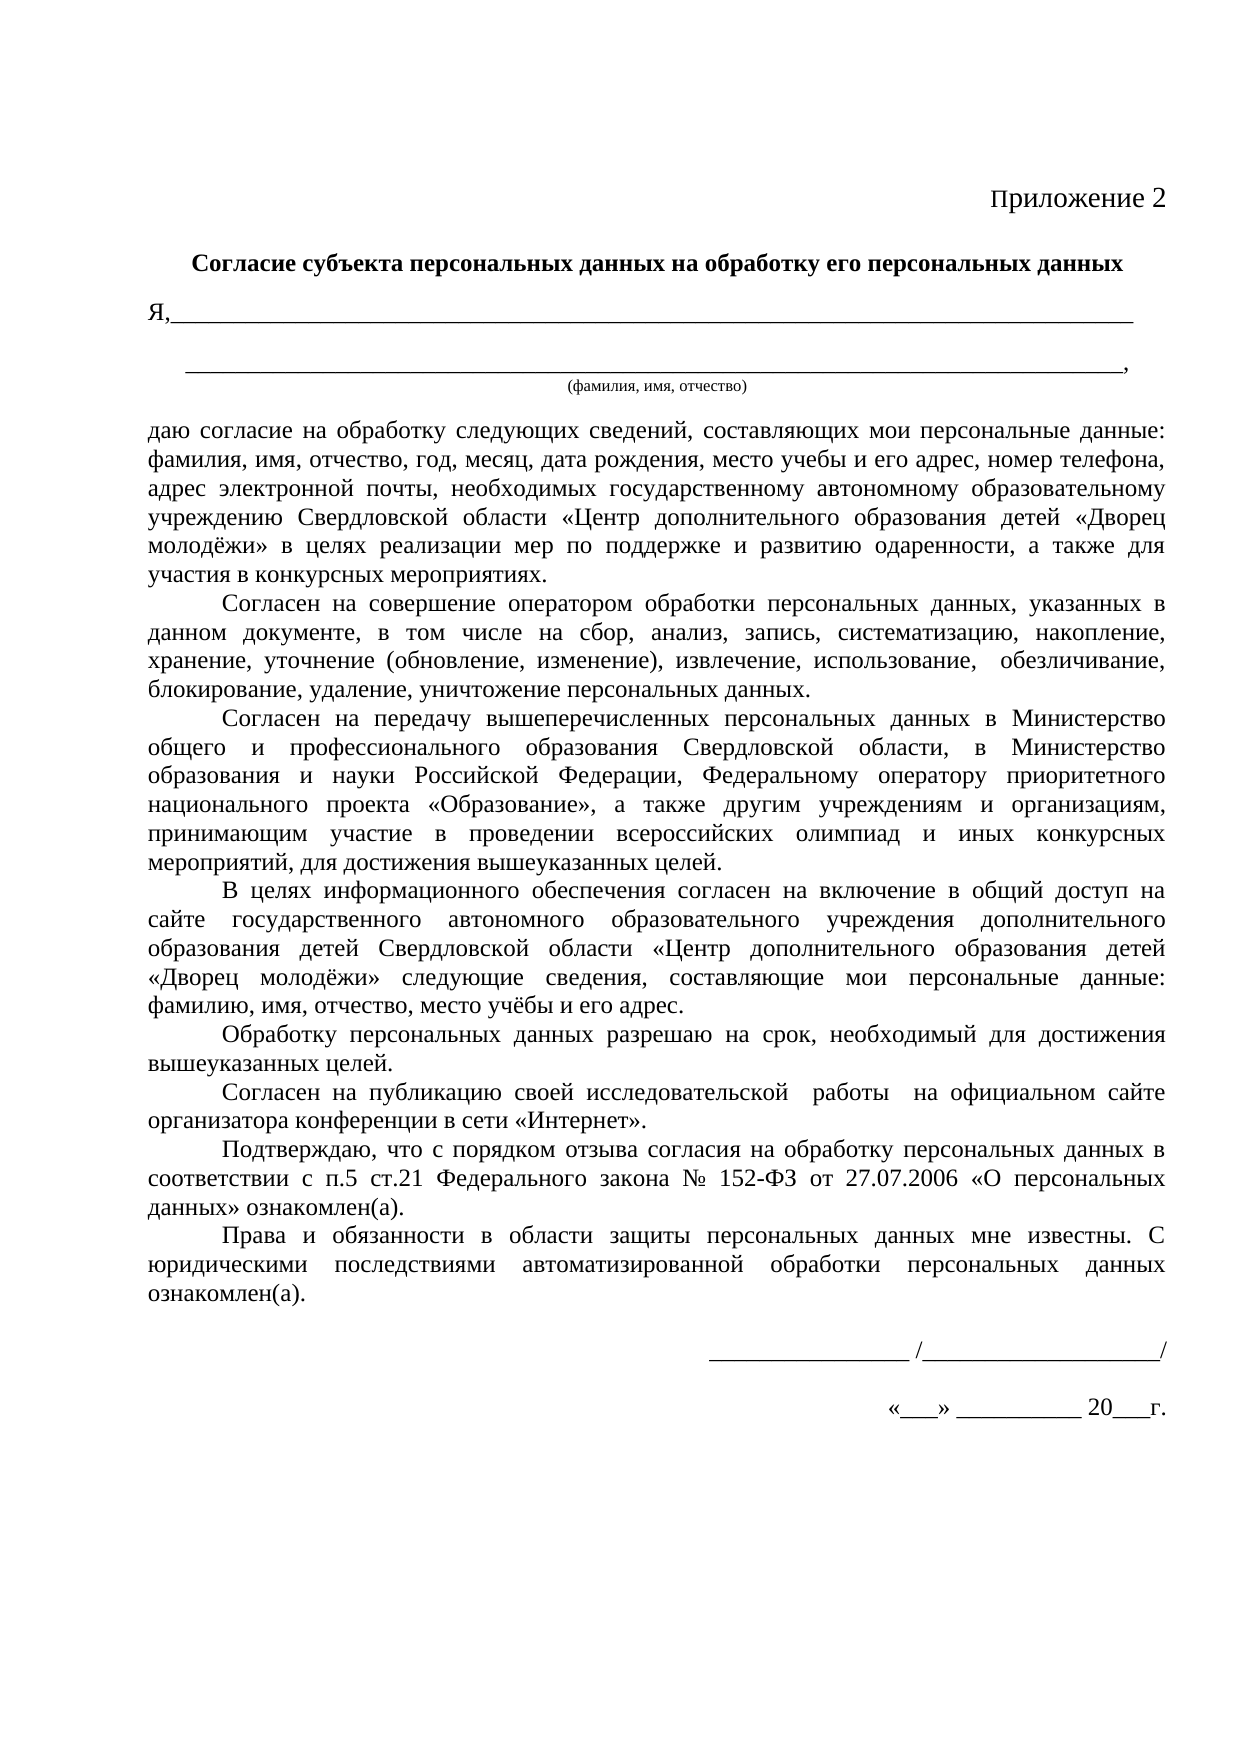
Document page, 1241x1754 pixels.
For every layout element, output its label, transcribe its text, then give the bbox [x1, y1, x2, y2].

text Согласие субъекта персональных данных на обработку его персональных данных [148, 248, 1167, 276]
text ___________________________________________________________________________, (фамилия, имя, отчество) [148, 347, 1167, 395]
text Согласен на передачу вышеперечисленных персональных данных в Министерство общего и профессионального образования Свердловской области, в Министерство образования и науки Российской Федерации, Федеральному оператору приоритетного национального проекта «Образование», а также другим учреждениям и организациям, принимающим участие в проведении всероссийских олимпиад и иных конкурсных мероприятий, для достижения вышеуказанных целей. [148, 703, 1167, 876]
text Обработку персональных данных разрешаю на срок, необходимый для достижения вышеуказанных целей. [148, 1019, 1167, 1077]
text Подтверждаю, что с порядком отзыва согласия на обработку персональных данных в соответствии с п.5 ст.21 Федерального закона № 152-ФЗ от 27.07.2006 «О персональных данных» ознакомлен(а). [148, 1134, 1167, 1221]
text Согласен на совершение оператором обработки персональных данных, указанных в данном документе, в том числе на сбор, анализ, запись, систематизацию, накопление, хранение, уточнение (обновление, изменение), извлечение, использование, обезличивание, блокирование, удаление, уничтожение персональных данных. [148, 588, 1167, 703]
text ________________ /___________________/ [148, 1336, 1167, 1364]
text Приложение 2 [148, 181, 1167, 214]
text Согласен на публикацию своей исследовательской работы на официальном сайте организатора конференции в сети «Интернет». [148, 1077, 1167, 1134]
text «___» __________ 20___г. [148, 1392, 1167, 1421]
text В целях информационного обеспечения согласен на включение в общий доступ на сайте государственного автономного образовательного учреждения дополнительного образования детей Свердловской области «Центр дополнительного образования детей «Дворец молодёжи» следующие сведения, составляющие мои персональные данные: фамилию, имя, отчество, место учёбы и его адрес. [148, 876, 1167, 1019]
text Я,_____________________________________________________________________________ [148, 297, 1167, 326]
text Права и обязанности в области защиты персональных данных мне известны. С юридическими последствиями автоматизированной обработки персональных данных ознакомлен(а). [148, 1221, 1167, 1307]
text даю согласие на обработку следующих сведений, составляющих мои персональные данные: фамилия, имя, отчество, год, месяц, дата рождения, место учебы и его адрес, номер телефона, адрес электронной почты, необходимых государственному автономному образовательному учреждению Свердловской области «Центр дополнительного образования детей «Дворец молодёжи» в целях реализации мер по поддержке и развитию одаренности, а также для участия в конкурсных мероприятиях. [148, 416, 1167, 588]
